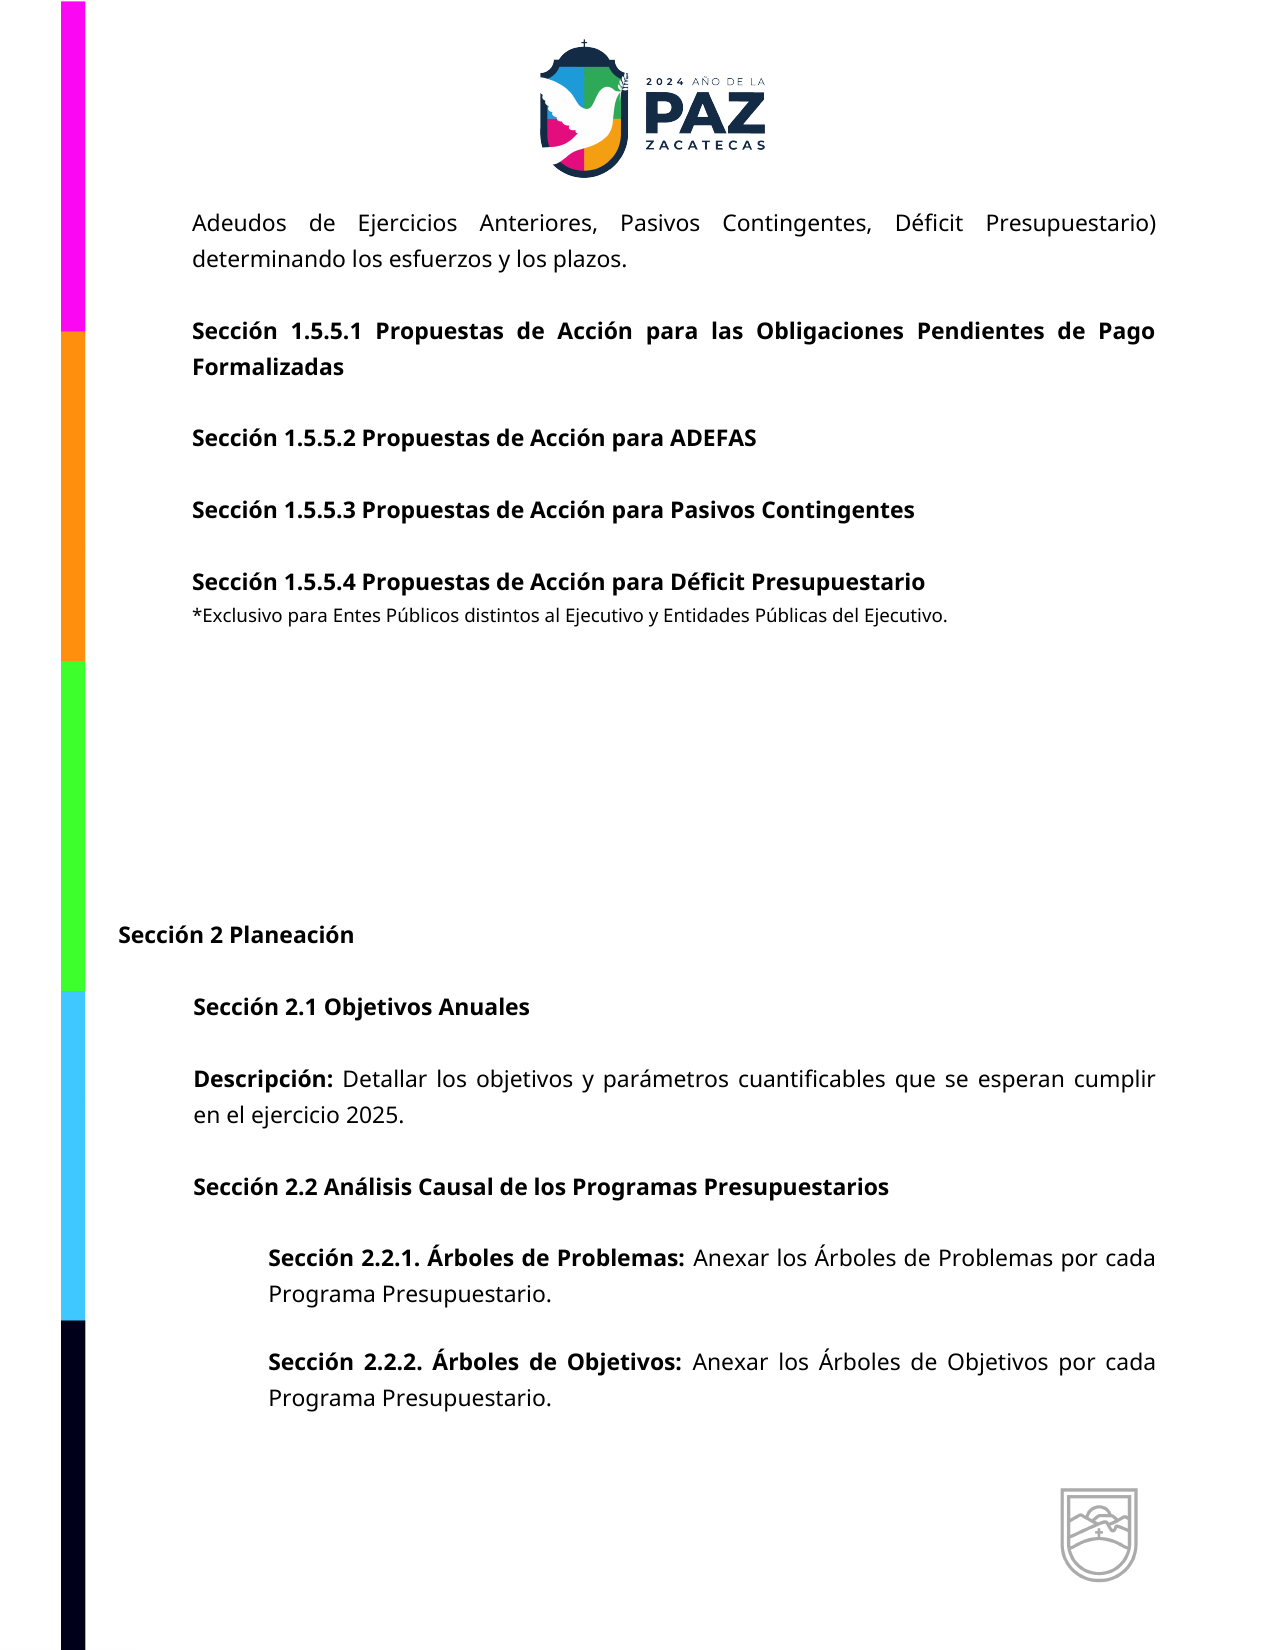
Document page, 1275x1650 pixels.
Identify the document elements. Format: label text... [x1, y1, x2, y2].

text Sección 2.2.1. Árboles de Problemas: Anexar los Árboles de Problemas por cada Programa Presupuestario. [268, 1242, 1157, 1309]
text Sección 1.5.5.3 Propuestas de Acción para Pasivos Contingentes [192, 494, 1157, 526]
text Sección 1.5.5.2 Propuestas de Acción para ADEFAS [192, 422, 1157, 454]
text Sección 2.2.2. Árboles de Objetivos: Anexar los Árboles de Objetivos por cada Programa Presupuestario. [268, 1346, 1157, 1413]
text Descripción: Detallar los objetivos y parámetros cuantificables que se esperan cumplir en el ejercicio 2025. [193, 1063, 1157, 1130]
text Sección 1.5.5.1 Propuestas de Acción para las Obligaciones Pendientes de Pago Formalizadas [192, 314, 1157, 382]
picture [0, 1, 137, 1650]
text Sección 2 Planeación [118, 919, 1157, 950]
text Sección 2.2 Análisis Causal de los Programas Presupuestarios [193, 1170, 1157, 1202]
picture [527, 25, 781, 192]
text *Exclusivo para Entes Públicos distintos al Ejecutivo y Entidades Públicas del Ejecutivo. [192, 602, 1157, 628]
text Sección 1.5.5.4 Propuestas de Acción para Déficit Presupuestario [192, 566, 1157, 597]
text Sección 2.1 Objetivos Anuales [118, 991, 1157, 1022]
